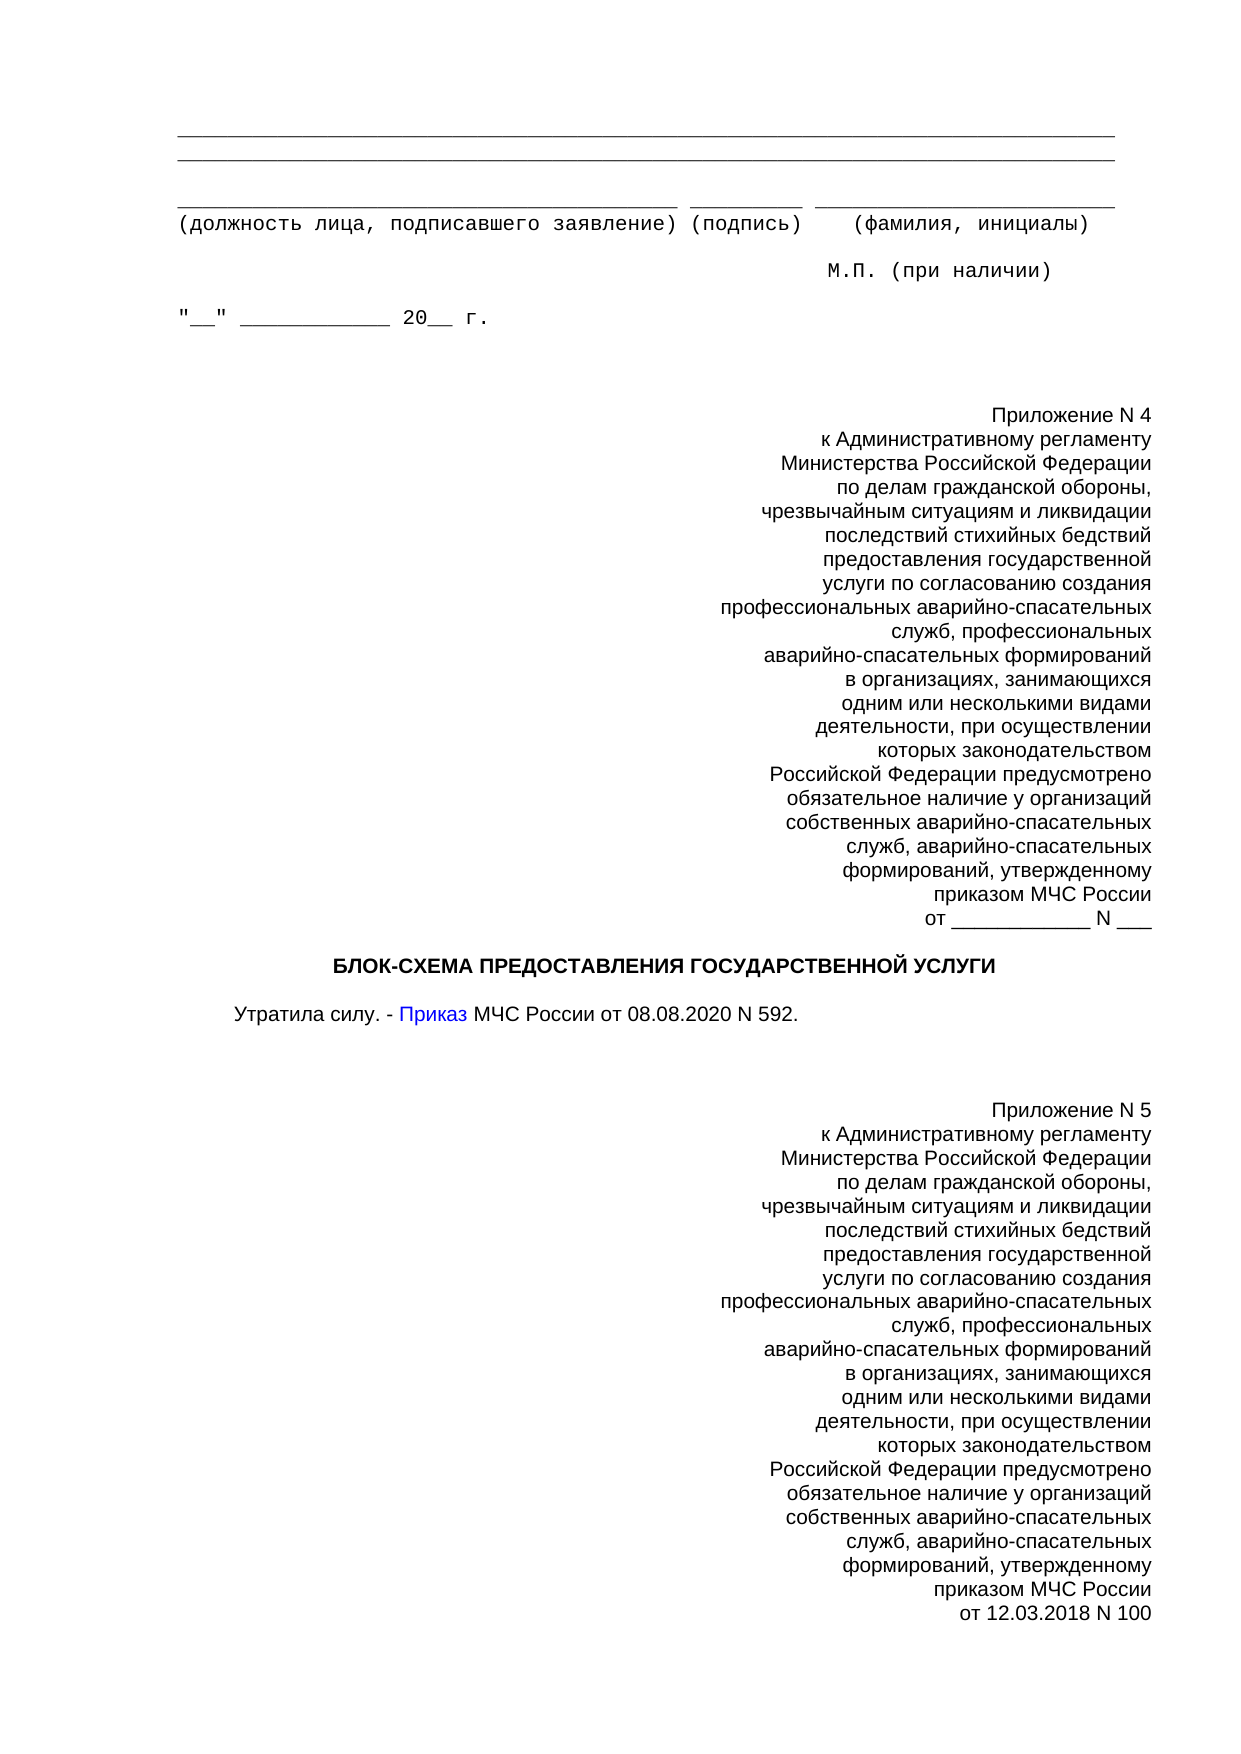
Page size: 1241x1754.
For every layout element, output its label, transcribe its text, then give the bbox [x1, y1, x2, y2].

text которых законодательством [177, 1433, 1152, 1457]
text Приложение N 5 [177, 1098, 1152, 1122]
text приказом МЧС России [177, 882, 1152, 906]
text деятельности, при осуществлении [177, 1409, 1152, 1433]
text обязательное наличие у организаций [177, 786, 1152, 810]
text аварийно-спасательных формирований [177, 642, 1152, 666]
text к Административному регламенту [177, 427, 1152, 451]
text аварийно-спасательных формирований [177, 1337, 1152, 1361]
title БЛОК-СХЕМА ПРЕДОСТАВЛЕНИЯ ГОСУДАРСТВЕННОЙ УСЛУГИ [177, 954, 1152, 978]
text ________________________________________ _________ ________________________ [177, 189, 1152, 213]
text по делам гражданской обороны, [177, 1169, 1152, 1193]
text которых законодательством [177, 738, 1152, 762]
text служб, профессиональных [177, 618, 1152, 642]
text от ____________ N ___ [177, 906, 1152, 930]
text последствий стихийных бедствий [177, 1217, 1152, 1241]
text в организациях, занимающихся [177, 666, 1152, 690]
text услуги по согласованию создания [177, 571, 1152, 594]
text профессиональных аварийно-спасательных [177, 1289, 1152, 1313]
text Приложение N 4 [177, 403, 1152, 427]
text последствий стихийных бедствий [177, 523, 1152, 547]
text Министерства Российской Федерации [177, 1146, 1152, 1169]
text приказом МЧС России [177, 1577, 1152, 1601]
text по делам гражданской обороны, [177, 475, 1152, 499]
text услуги по согласованию создания [177, 1265, 1152, 1289]
text предоставления государственной [177, 547, 1152, 571]
text формирований, утвержденному [177, 858, 1152, 882]
text Утратила силу. - Приказ МЧС России от 08.08.2020 N 592. [177, 1002, 1152, 1026]
text Российской Федерации предусмотрено [177, 1457, 1152, 1481]
text к Административному регламенту [177, 1122, 1152, 1146]
text чрезвычайным ситуациям и ликвидации [177, 1193, 1152, 1217]
text Министерства Российской Федерации [177, 451, 1152, 475]
text профессиональных аварийно-спасательных [177, 594, 1152, 618]
text М.П. (при наличии) [177, 260, 1152, 284]
text обязательное наличие у организаций [177, 1481, 1152, 1505]
text "__" ____________ 20__ г. [177, 307, 1152, 331]
text деятельности, при осуществлении [177, 714, 1152, 738]
text собственных аварийно-спасательных [177, 810, 1152, 834]
text служб, аварийно-спасательных [177, 1529, 1152, 1553]
text предоставления государственной [177, 1241, 1152, 1265]
text чрезвычайным ситуациям и ликвидации [177, 499, 1152, 523]
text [177, 142, 1152, 165]
text одним или несколькими видами [177, 690, 1152, 714]
text одним или несколькими видами [177, 1385, 1152, 1409]
text (должность лица, подписавшего заявление) (подпись) (фамилия, инициалы) [177, 213, 1152, 236]
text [177, 118, 1152, 142]
text служб, профессиональных [177, 1313, 1152, 1337]
text в организациях, занимающихся [177, 1361, 1152, 1385]
text служб, аварийно-спасательных [177, 834, 1152, 858]
text собственных аварийно-спасательных [177, 1505, 1152, 1529]
text от 12.03.2018 N 100 [177, 1601, 1152, 1625]
text Российской Федерации предусмотрено [177, 762, 1152, 786]
text формирований, утвержденному [177, 1553, 1152, 1577]
